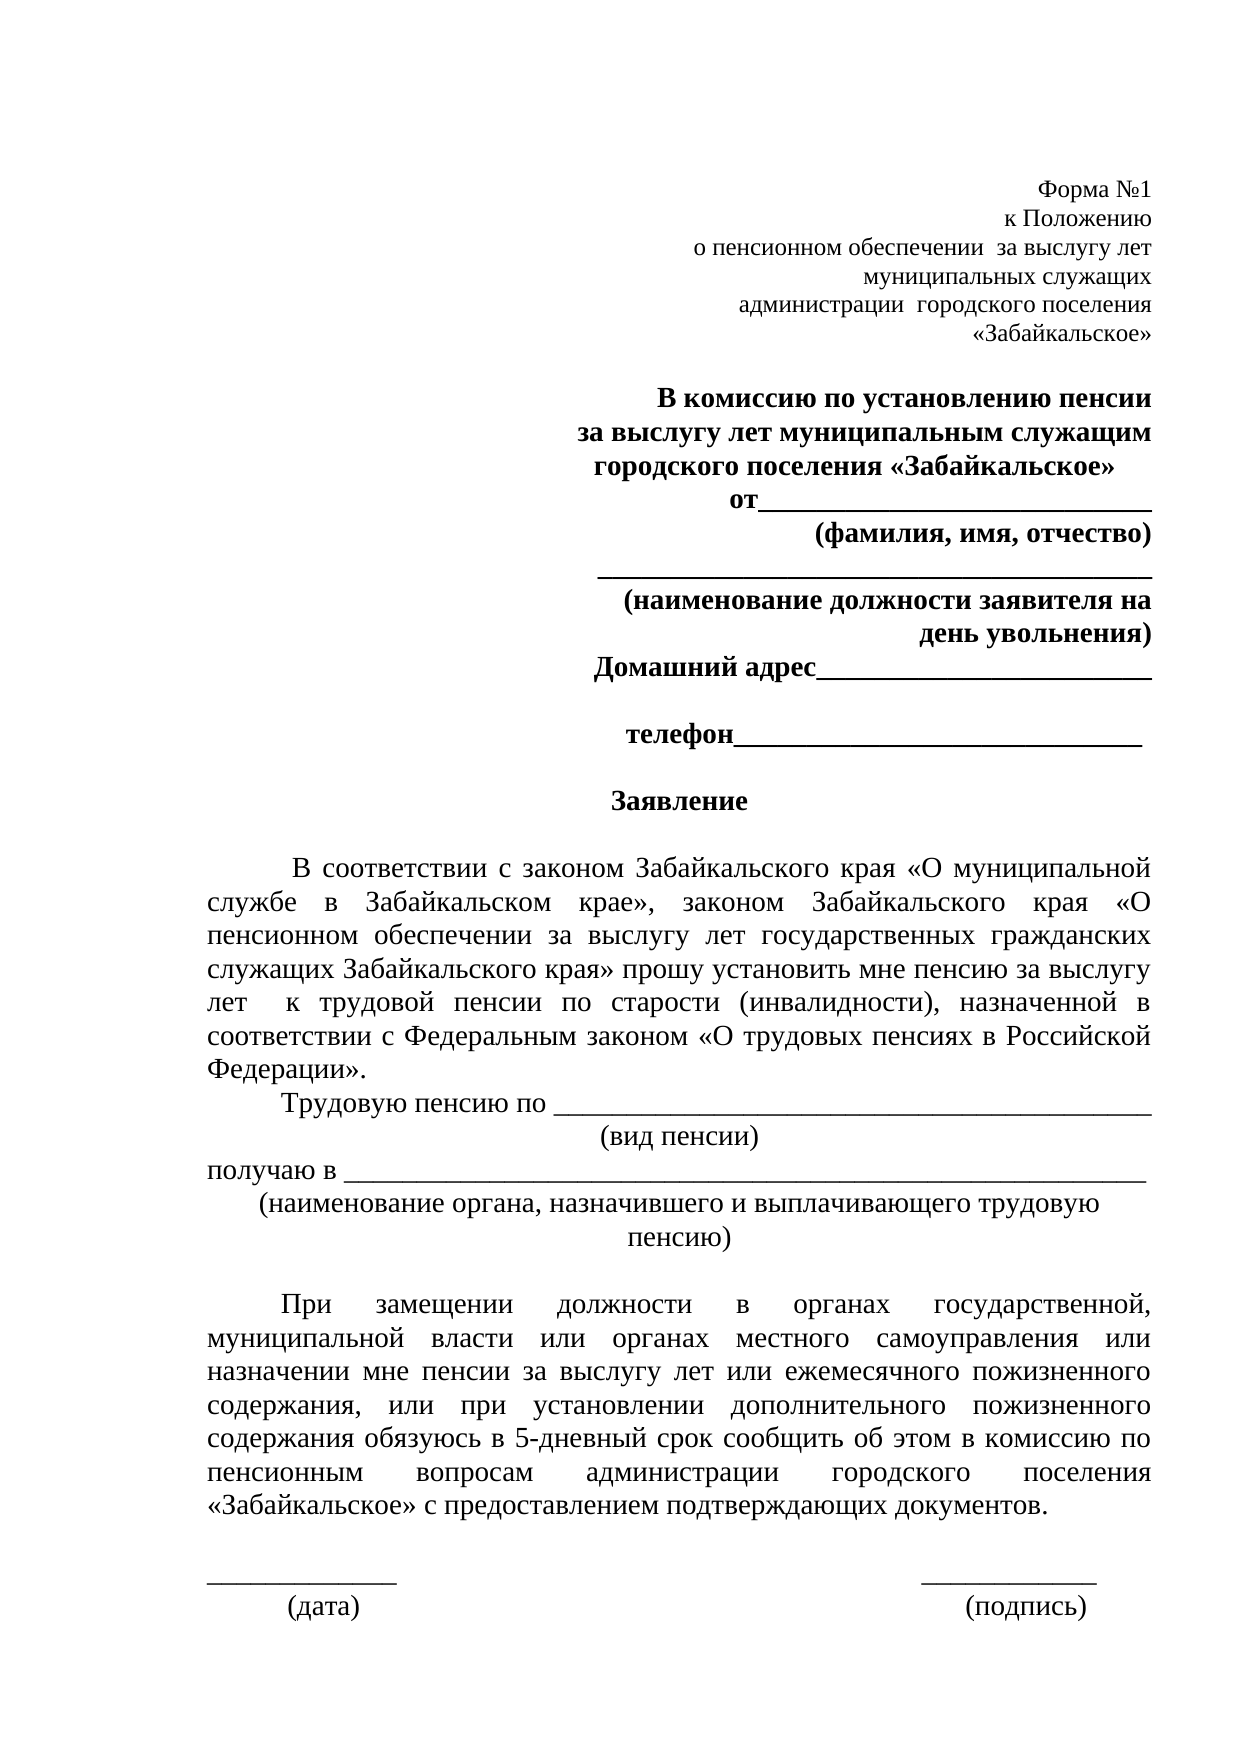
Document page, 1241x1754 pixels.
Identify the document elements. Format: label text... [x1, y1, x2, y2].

text (дата) (подпись) [207, 1588, 1152, 1622]
text за выслугу лет муниципальным служащим [207, 414, 1152, 448]
text «Забайкальское» [207, 318, 1152, 347]
text В соответствии с законом Забайкальского края «О муниципальной службе в Забайкальском крае», законом Забайкальского края «О пенсионном обеспечении за выслугу лет государственных гражданских служащих Забайкальского края» прошу установить мне пенсию за выслугу лет к трудовой пенсии по старости (инвалидности), назначенной в соответствии с Федеральным законом «О трудовых пенсиях в Российской Федерации». [207, 850, 1152, 1085]
text получаю в _______________________________________________________ [207, 1152, 1152, 1186]
text _____________ ____________ [207, 1554, 1152, 1588]
text (наименование должности заявителя на день увольнения) [207, 582, 1152, 649]
text В комиссию по установлению пенсии [207, 381, 1152, 414]
text (наименование органа, назначившего и выплачивающего трудовую пенсию) [207, 1186, 1152, 1253]
text о пенсионном обеспечении за выслугу лет [207, 232, 1152, 261]
text (фамилия, имя, отчество) ______________________________________ [207, 515, 1152, 582]
text к Положению [207, 203, 1152, 232]
text Домашний адрес_______________________ [207, 649, 1152, 682]
text Трудовую пенсию по _________________________________________ [207, 1085, 1152, 1118]
text администрации городского поселения [207, 289, 1152, 318]
text городского поселения «Забайкальское» от___________________________ [207, 448, 1152, 515]
text При замещении должности в органах государственной, муниципальной власти или органах местного самоуправления или назначении мне пенсии за выслугу лет или ежемесячного пожизненного содержания, или при установлении дополнительного пожизненного содержания обязуюсь в 5-дневный срок сообщить об этом в комиссию по пенсионным вопросам администрации городского поселения «Забайкальское» с предоставлением подтверждающих документов. [207, 1286, 1152, 1521]
text Форма №1 [207, 174, 1152, 203]
text телефон____________________________ [207, 682, 1152, 749]
text муниципальных служащих [207, 261, 1152, 289]
text Заявление [207, 783, 1152, 817]
text (вид пенсии) [207, 1118, 1152, 1152]
